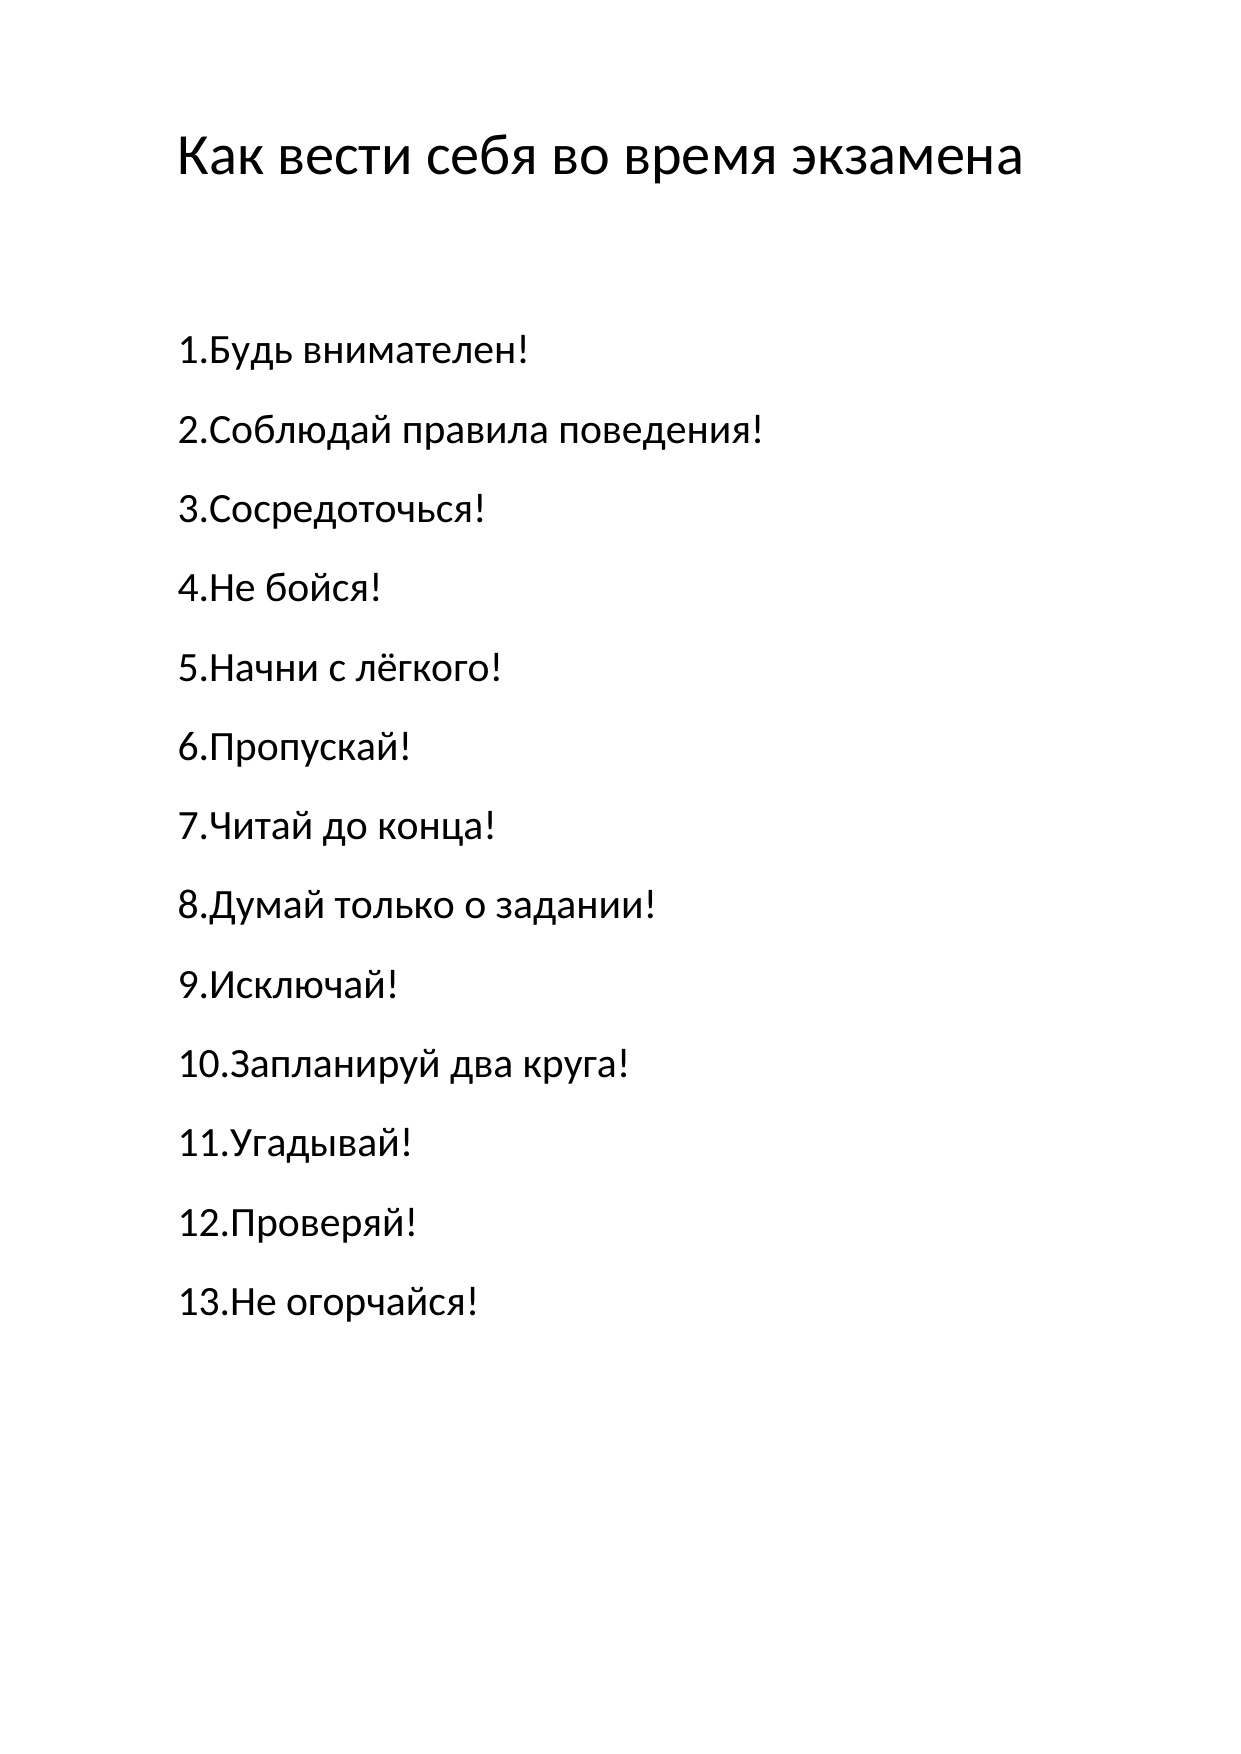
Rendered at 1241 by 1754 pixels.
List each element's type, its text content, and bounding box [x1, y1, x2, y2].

text 4.Не бойся! [177, 561, 1152, 612]
text 2.Соблюдай правила поведения! [177, 403, 1152, 454]
text 9.Исключай! [177, 958, 1152, 1008]
text 13.Не огорчайся! [177, 1275, 1152, 1326]
text 11.Угадывай! [177, 1116, 1152, 1167]
text 5.Начни с лёгкого! [177, 641, 1152, 691]
text 12.Проверяй! [177, 1196, 1152, 1246]
text 8.Думай только о задании! [177, 878, 1152, 929]
text Как вести себя во время экзамена [177, 118, 1152, 189]
text 7.Читай до конца! [177, 799, 1152, 850]
text 3.Сосредоточься! [177, 482, 1152, 533]
text 1.Будь внимателен! [177, 323, 1152, 374]
text 6.Пропускай! [177, 720, 1152, 771]
text 10.Запланируй два круга! [177, 1037, 1152, 1088]
